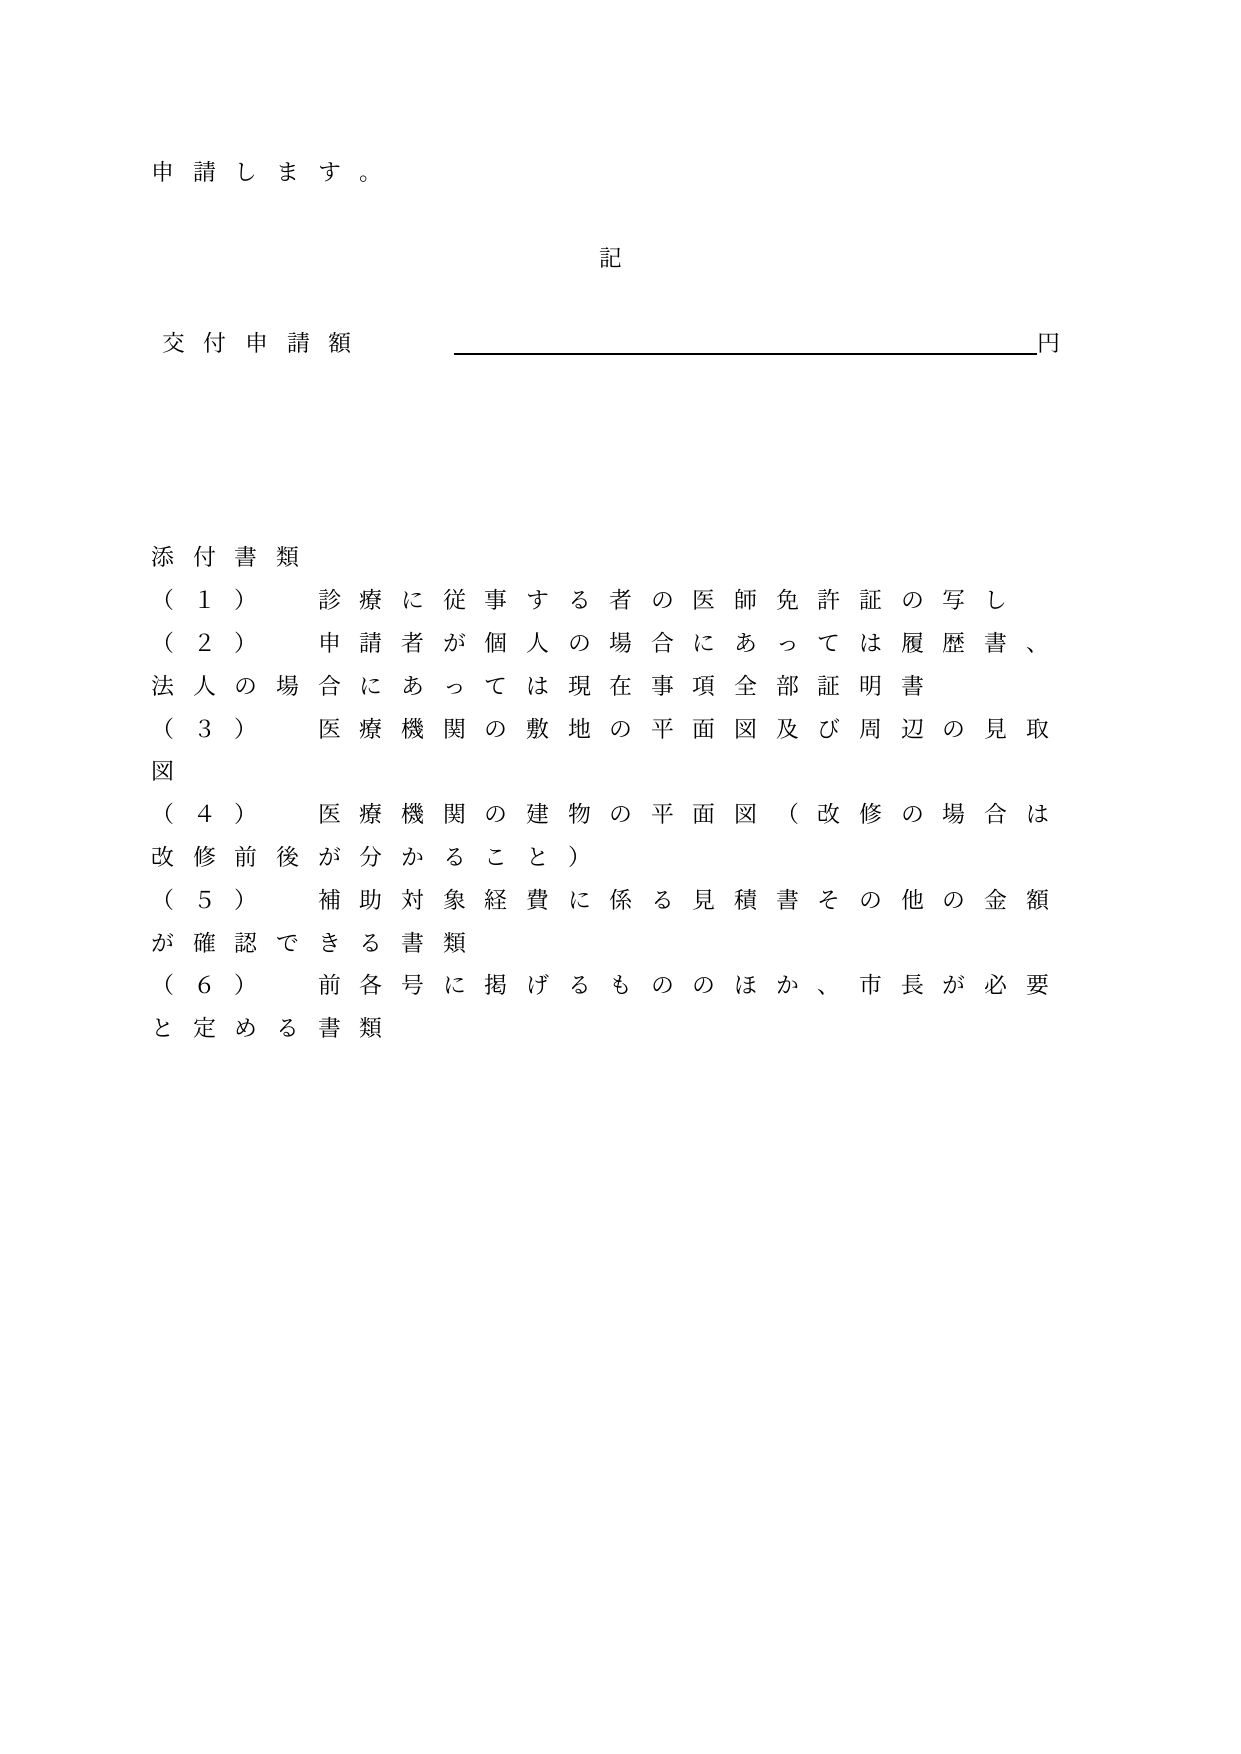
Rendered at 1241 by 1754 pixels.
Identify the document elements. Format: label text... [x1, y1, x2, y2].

text （６） 前各号に掲げるもののほか、市長が必要と定める書類 [151, 963, 1089, 1048]
text （４） 医療機関の建物の平面図（改修の場合は改修前後が分かること） [151, 791, 1089, 877]
text （１） 診療に従事する者の医師免許証の写し [151, 577, 1089, 620]
text 交付申請額 円 [151, 320, 1089, 363]
text 記 [151, 235, 1089, 278]
text （５） 補助対象経費に係る見積書その他の金額が確認できる書類 [151, 877, 1089, 963]
text 添付書類 [151, 534, 1089, 577]
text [151, 149, 1089, 192]
text （３） 医療機関の敷地の平面図及び周辺の見取図 [151, 706, 1089, 791]
text （２） 申請者が個人の場合にあっては履歴書、法人の場合にあっては現在事項全部証明書 [151, 620, 1089, 706]
